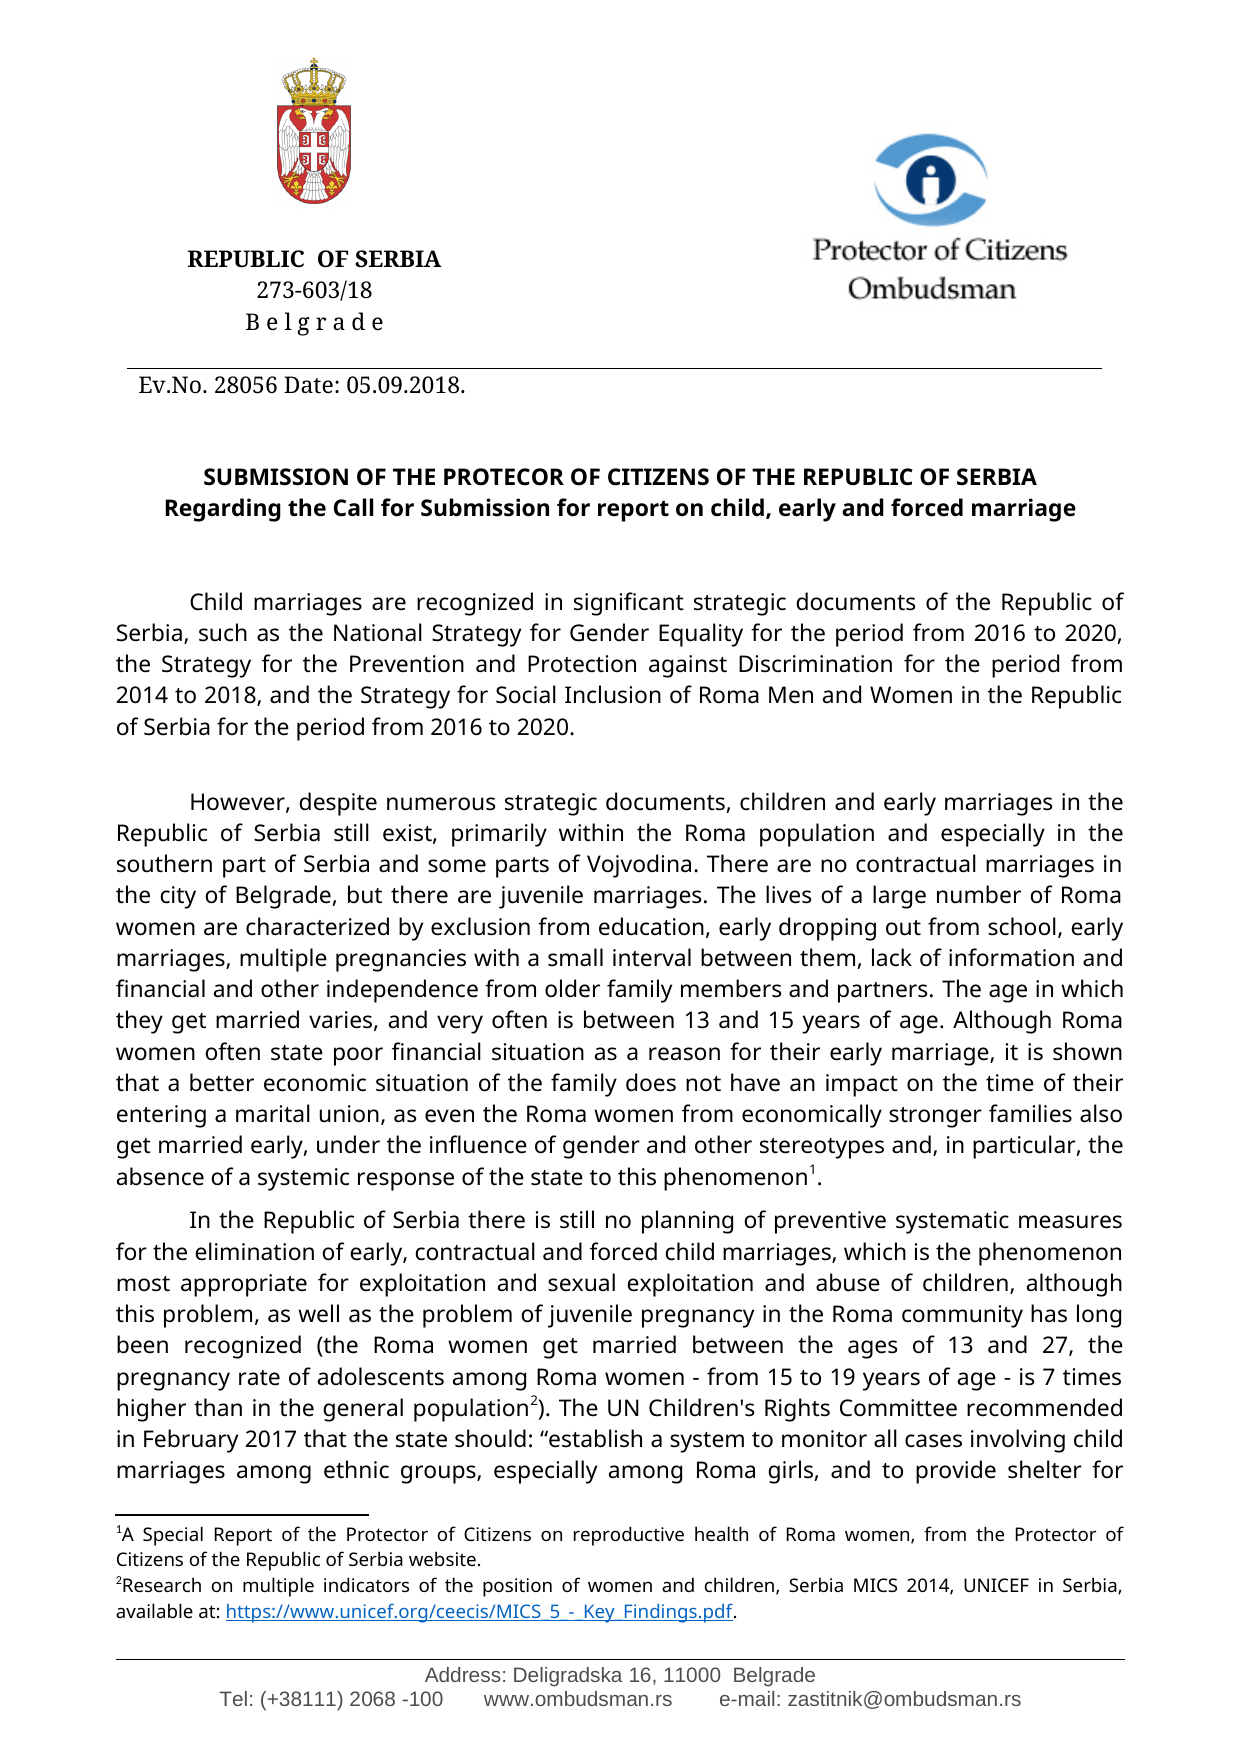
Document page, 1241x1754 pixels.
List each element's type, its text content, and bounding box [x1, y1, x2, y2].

picture [778, 86, 1088, 350]
text SUBMISSION OF THE PROTECOR OF CITIZENS OF THE REPUBLIC OF SERBIA [116, 461, 1125, 492]
text Regarding the Call for Submission for report on child, early and forced marriage [116, 492, 1125, 523]
text Child marriages are recognized in significant strategic documents of the Republic of Serbia, such as the National Strategy for Gender Equality for the period from 2016 to 2020, the Strategy for the Prevention and Protection against Discrimination for the period from 2014 to 2018, and the Strategy for Social Inclusion of Roma Men and Women in the Republic of Serbia for the period from 2016 to 2020. [116, 586, 1125, 742]
picture [275, 55, 353, 211]
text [116, 1204, 1125, 1486]
text However, despite numerous strategic documents, children and early marriages in the Republic of Serbia still exist, primarily within the Roma population and especially in the southern part of Serbia and some parts of Vojvodina. There are no contractual marriages in the city of Belgrade, but there are juvenile marriages. The lives of a large number of Roma women are characterized by exclusion from education, early dropping out from school, early marriages, multiple pregnancies with a small interval between them, lack of information and financial and other independence from older family members and partners. The age in which they get married varies, and very often is between 13 and 15 years of age. Although Roma women often state poor financial situation as a reason for their early marriage, it is shown that a better economic situation of the family does not have an impact on the time of their entering a marital union, as even the Roma women from economically stronger families also get married early, under the influence of gender and other stereotypes and, in particular, the absence of a systemic response of the state to this phenomenon. [116, 786, 1125, 1192]
